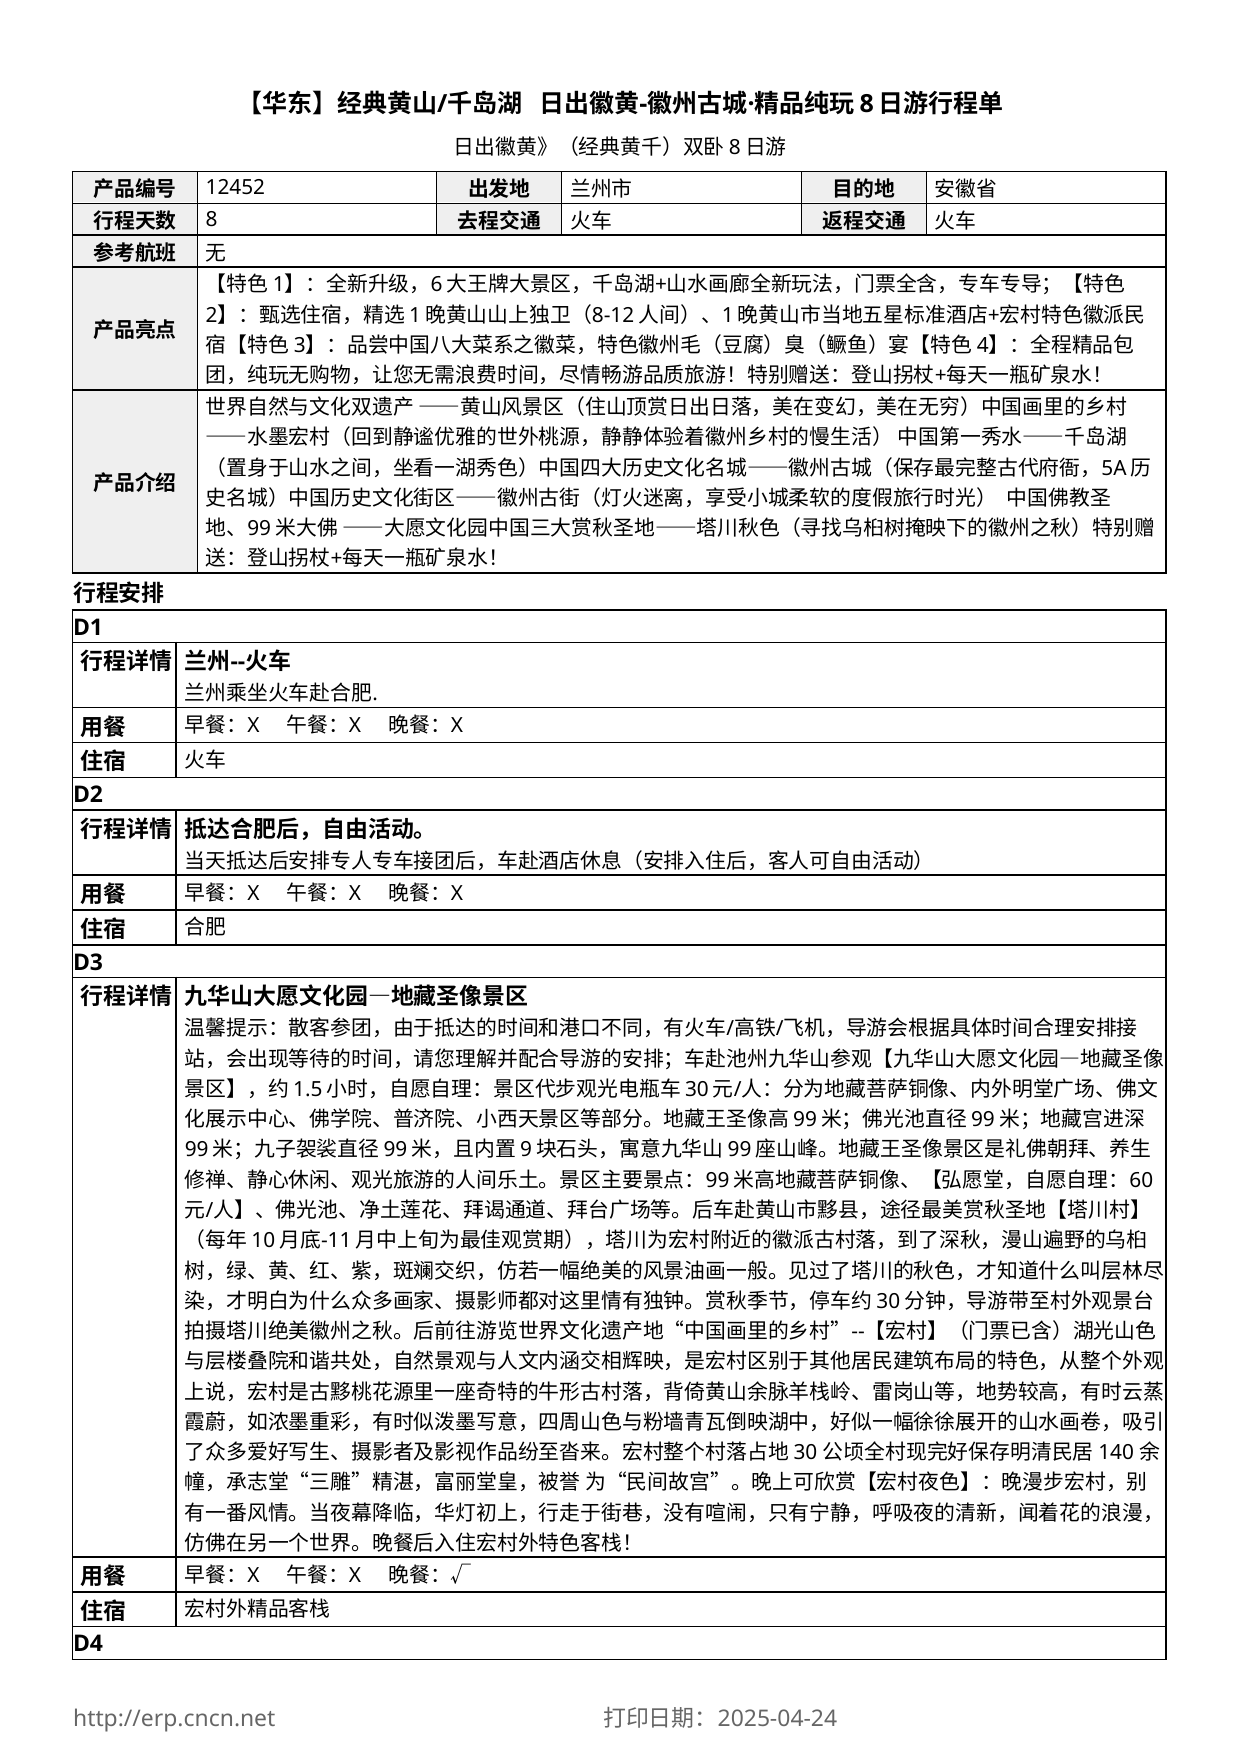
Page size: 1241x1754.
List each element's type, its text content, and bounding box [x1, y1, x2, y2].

table_cell 去程交通 [437, 204, 561, 234]
table_cell 用餐 [73, 708, 175, 742]
table_header 12452 [198, 172, 436, 202]
table_cell 住宿 [73, 1593, 175, 1626]
table_cell 合肥 [177, 911, 1165, 944]
table_header 目的地 [802, 172, 926, 202]
table_cell D3 [73, 946, 1165, 977]
table_cell 兰州--火车 兰州乘坐火车赴合肥. [177, 643, 1165, 707]
table_cell D4 [73, 1627, 1165, 1659]
table_cell 九华山大愿文化园—地藏圣像景区 温馨提示：散客参团，由于抵达的时间和港口不同，有火车/高铁/飞机，导游会根据具体时间合理安排接站，会出现等待的时间，请您理解并配合导游的安排； [177, 978, 1165, 1556]
table_cell 用餐 [73, 1558, 175, 1591]
table_cell 世界自然与文化双遗产 ——黄山风景区（住山顶赏日出日落，美在变幻，美在无穷） [198, 391, 1165, 572]
table_cell D2 [73, 778, 1165, 809]
table_cell 早餐：X 午餐：X 晚餐：X [177, 876, 1165, 909]
table_cell 产品介绍 [73, 391, 197, 572]
table_cell 行程详情 [73, 643, 175, 707]
table_cell 8 [198, 204, 436, 234]
table_header D1 [73, 611, 1165, 642]
table_cell 行程天数 [73, 204, 197, 234]
table_cell 返程交通 [802, 204, 926, 234]
table_cell 宏村外精品客栈 [177, 1593, 1165, 1626]
text 行程安排 [73, 574, 1167, 608]
table_cell 产品亮点 [73, 268, 197, 389]
table_cell 火车 [927, 204, 1165, 234]
table_cell 火车 [177, 743, 1165, 776]
table_cell 参考航班 [73, 236, 197, 266]
table_cell 行程详情 [73, 811, 175, 874]
table_header 产品编号 [73, 172, 197, 202]
table_cell 火车 [562, 204, 801, 234]
table_cell 【特色 1】：全新升级，6大王牌大景区，千岛湖+山水画廊全新玩法，门票全含，专车专导； [198, 268, 1165, 389]
table_header 出发地 [437, 172, 561, 202]
table_cell 早餐：X 午餐：X 晚餐：√ [177, 1558, 1165, 1591]
table_cell 住宿 [73, 743, 175, 776]
text 【华东】经典黄山/千岛湖 日出徽黄-徽州古城·精品纯玩8日游行程单 [73, 83, 1167, 119]
table_cell 无 [198, 236, 1165, 266]
table_header 兰州市 [562, 172, 801, 202]
table_cell 用餐 [73, 876, 175, 909]
table_cell 早餐：X 午餐：X 晚餐：X [177, 708, 1165, 742]
table_cell 住宿 [73, 911, 175, 944]
table_cell 抵达合肥后，自由活动。 当天抵达后安排专人专车接团后，车赴酒店休息（安排入住后，客人可自由活动） [177, 811, 1165, 874]
text 日出徽黄》（经典黄千）双卧8日游 [73, 130, 1167, 160]
table_cell 行程详情 [73, 978, 175, 1556]
table_header 安徽省 [927, 172, 1165, 202]
